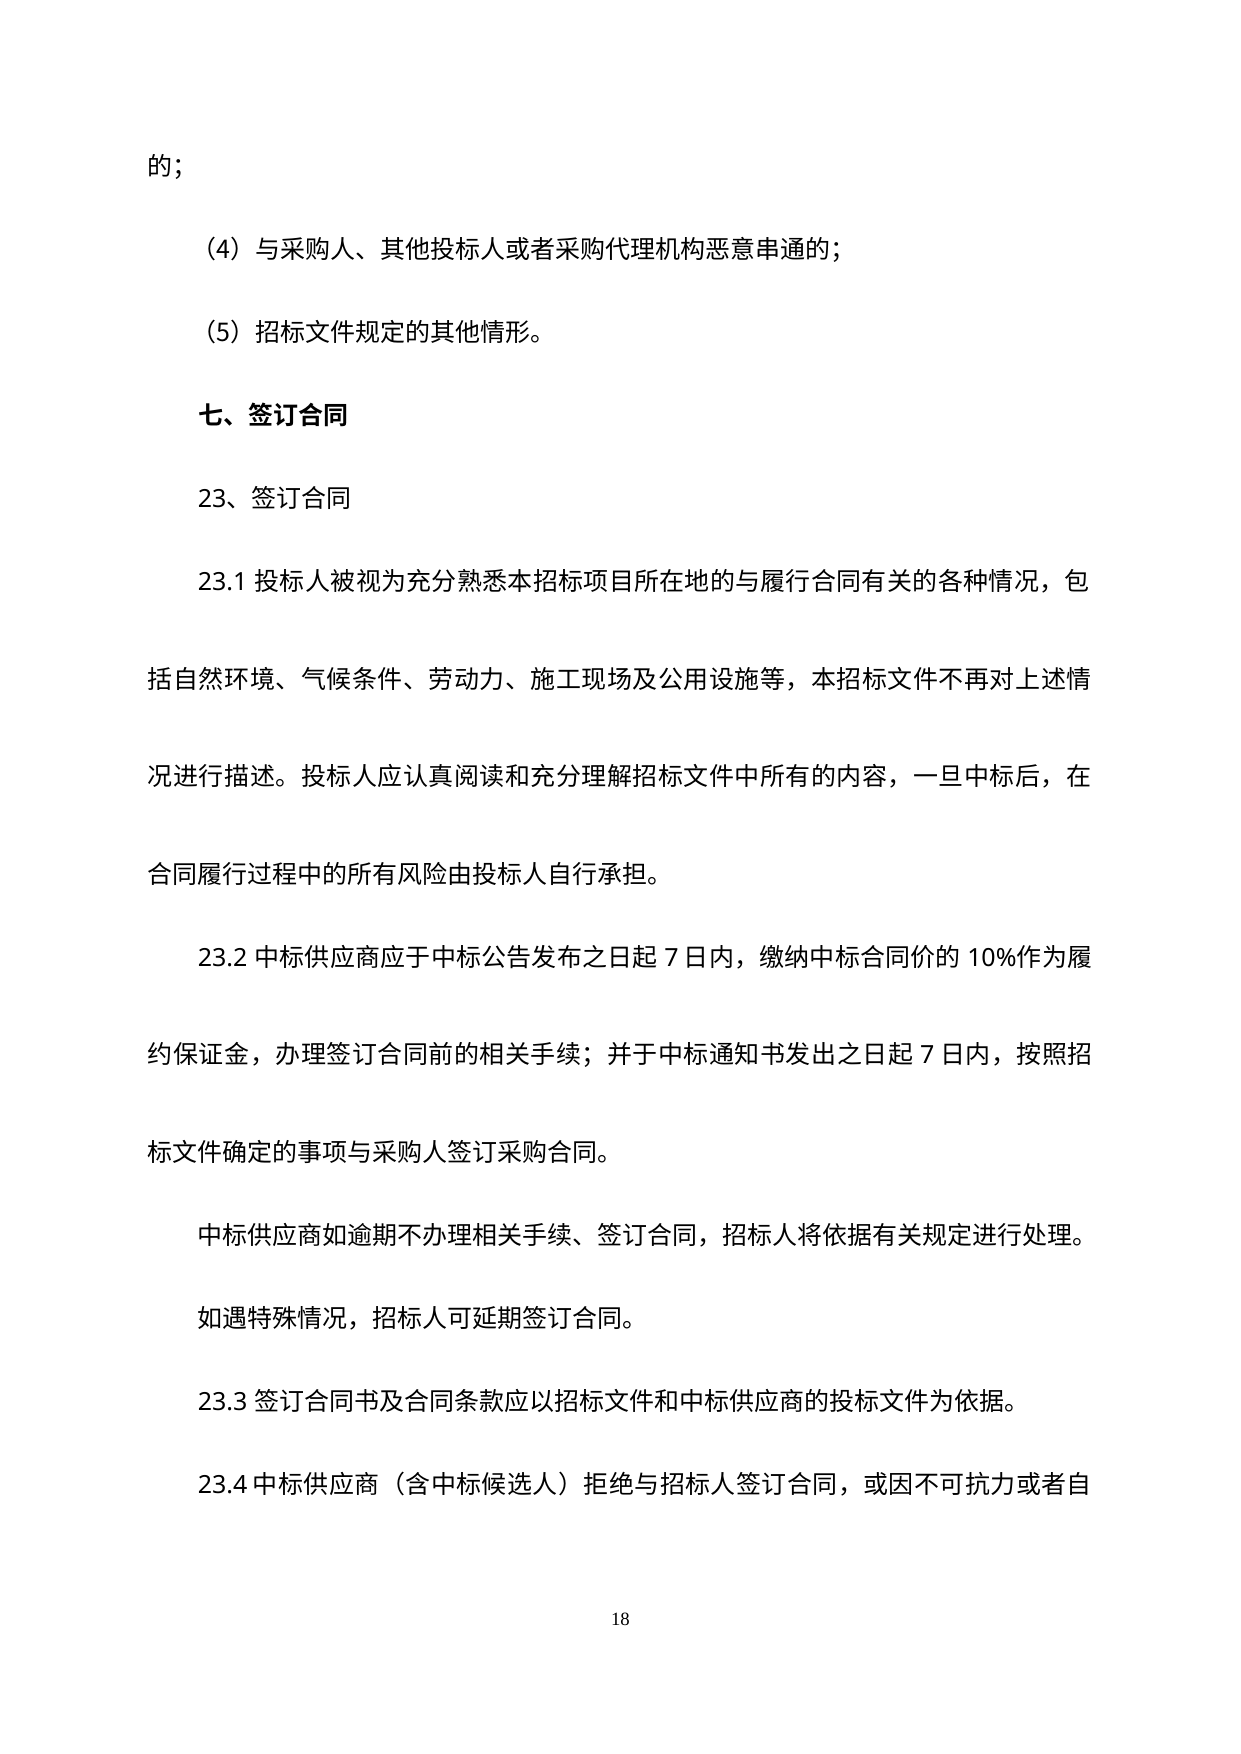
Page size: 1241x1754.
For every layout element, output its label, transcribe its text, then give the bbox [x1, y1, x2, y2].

text 中标供应商如逾期不办理相关手续、签订合同，招标人将依据有关规定进行处理。 [148, 1201, 1092, 1266]
text 23.2 中标供应商应于中标公告发布之日起7日内，缴纳中标合同价的10%作为履约保证金，办理签订合同前的相关手续；并于中标通知书发出之日起7日内，按照招标文件确定的事项与采购人签订采购合同。 [148, 923, 1092, 1183]
text 23、签订合同 [148, 464, 1092, 529]
text 如遇特殊情况，招标人可延期签订合同。 [148, 1284, 1092, 1349]
text 23.3 签订合同书及合同条款应以招标文件和中标供应商的投标文件为依据。 [148, 1367, 1092, 1432]
list 签订合同 [148, 381, 1092, 446]
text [148, 1450, 1092, 1515]
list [148, 132, 1092, 197]
text 23.1 投标人被视为充分熟悉本招标项目所在地的与履行合同有关的各种情况，包括自然环境、气候条件、劳动力、施工现场及公用设施等，本招标文件不再对上述情况进行描述。投标人应认真阅读和充分理解招标文件中所有的内容，一旦中标后，在合同履行过程中的所有风险由投标人自行承担。 [148, 547, 1092, 905]
list 与采购人、其他投标人或者采购代理机构恶意串通的； [148, 215, 1092, 280]
list 招标文件规定的其他情形。 [148, 298, 1092, 363]
